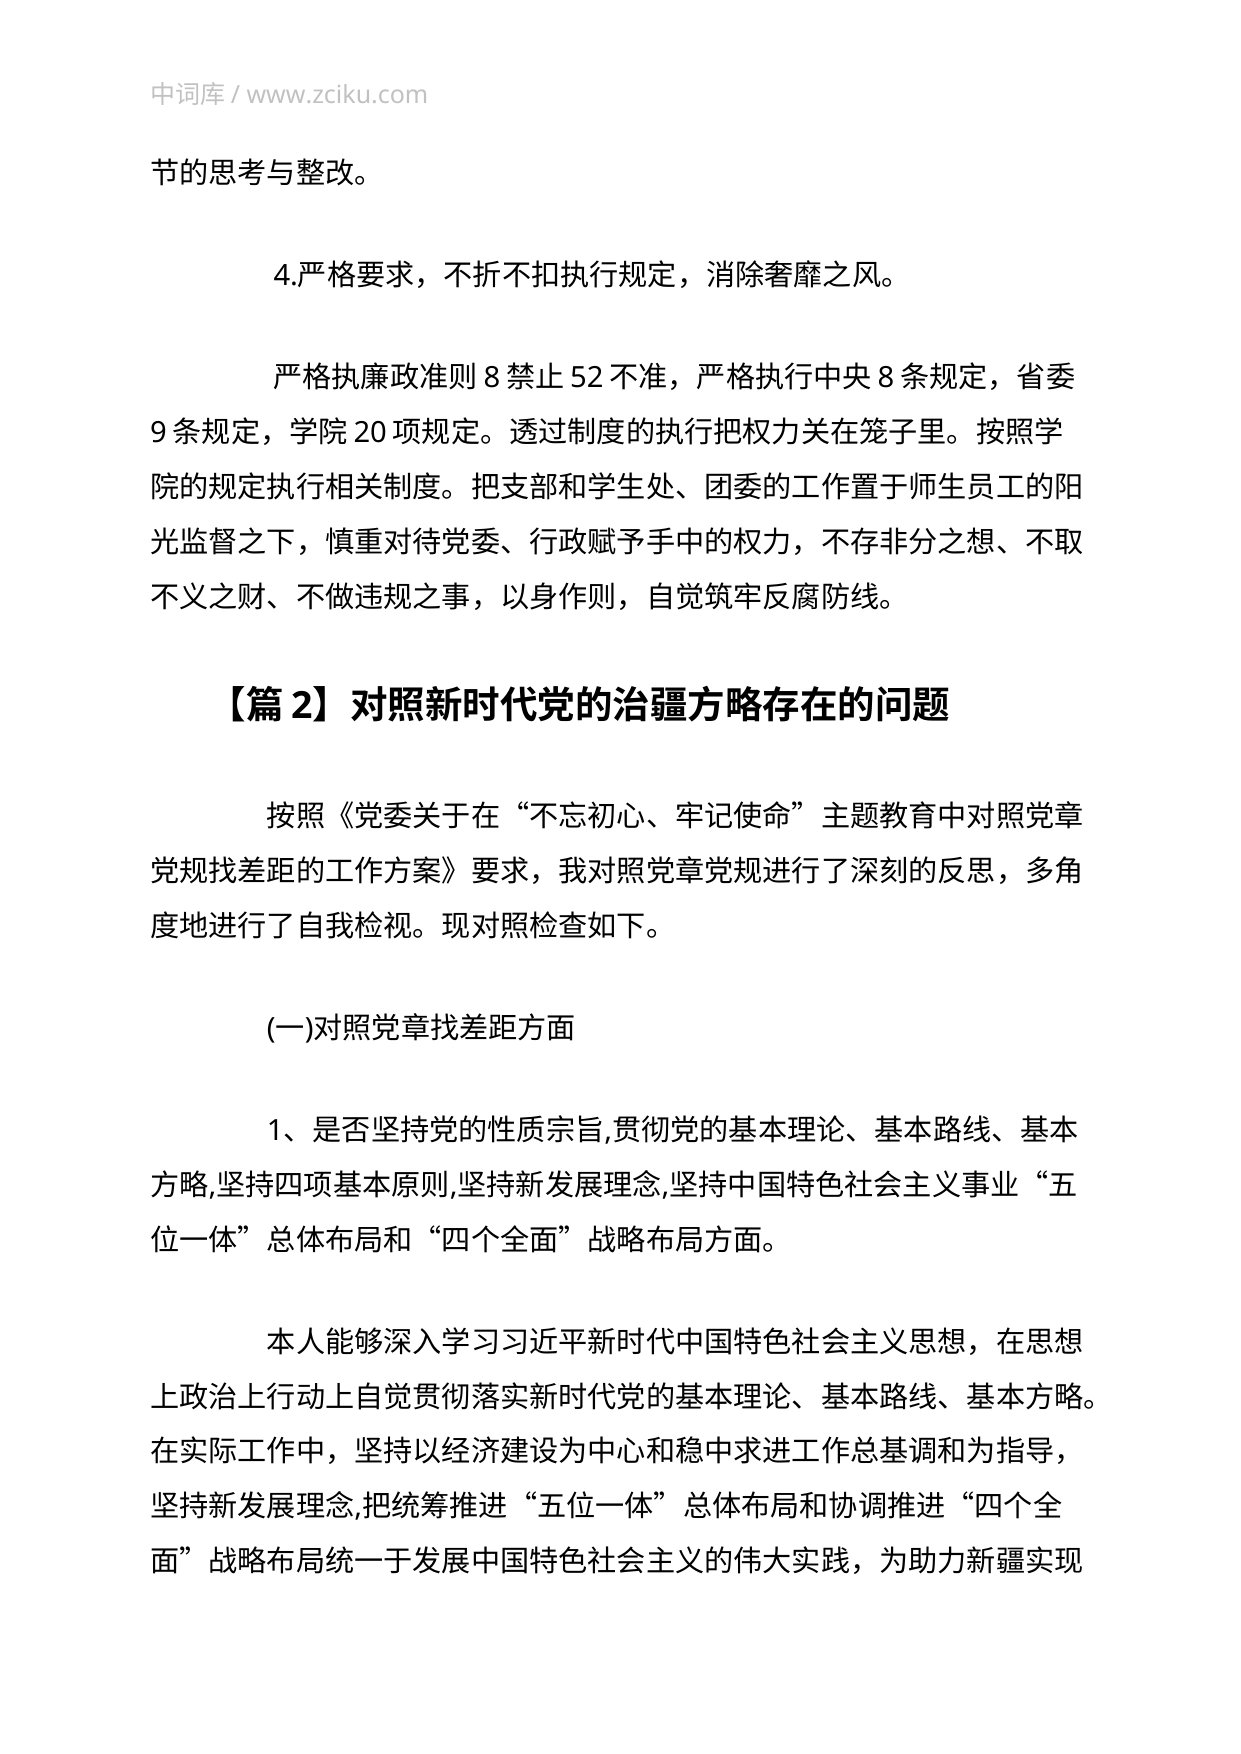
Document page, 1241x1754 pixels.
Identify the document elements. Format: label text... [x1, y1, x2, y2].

text 1、是否坚持党的性质宗旨,贯彻党的基本理论、基本路线、基本方略,坚持四项基本原则,坚持新发展理念,坚持中国特色社会主义事业“五位一体”总体布局和“四个全面”战略布局方面。 [150, 1106, 1090, 1259]
text 4.严格要求，不折不扣执行规定，消除奢靡之风。 [150, 252, 1090, 294]
text (一)对照党章找差距方面 [150, 1004, 1090, 1047]
text 严格执廉政准则8禁止52不准，严格执行中央8条规定，省委9条规定，学院20项规定。透过制度的执行把权力关在笼子里。按照学院的规定执行相关制度。把支部和学生处、团委的工作置于师生员工的阳光监督之下，慎重对待党委、行政赋予手中的权力，不存非分之想、不取不义之财、不做违规之事，以身作则，自觉筑牢反腐防线。 [150, 354, 1090, 616]
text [150, 1318, 1090, 1580]
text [150, 150, 1090, 192]
text 按照《党委关于在“不忘初心、牢记使命”主题教育中对照党章党规找差距的工作方案》要求，我对照党章党规进行了深刻的反思，多角度地进行了自我检视。现对照检查如下。 [150, 793, 1090, 945]
text 【篇2】对照新时代党的治疆方略存在的问题 [150, 675, 1090, 730]
